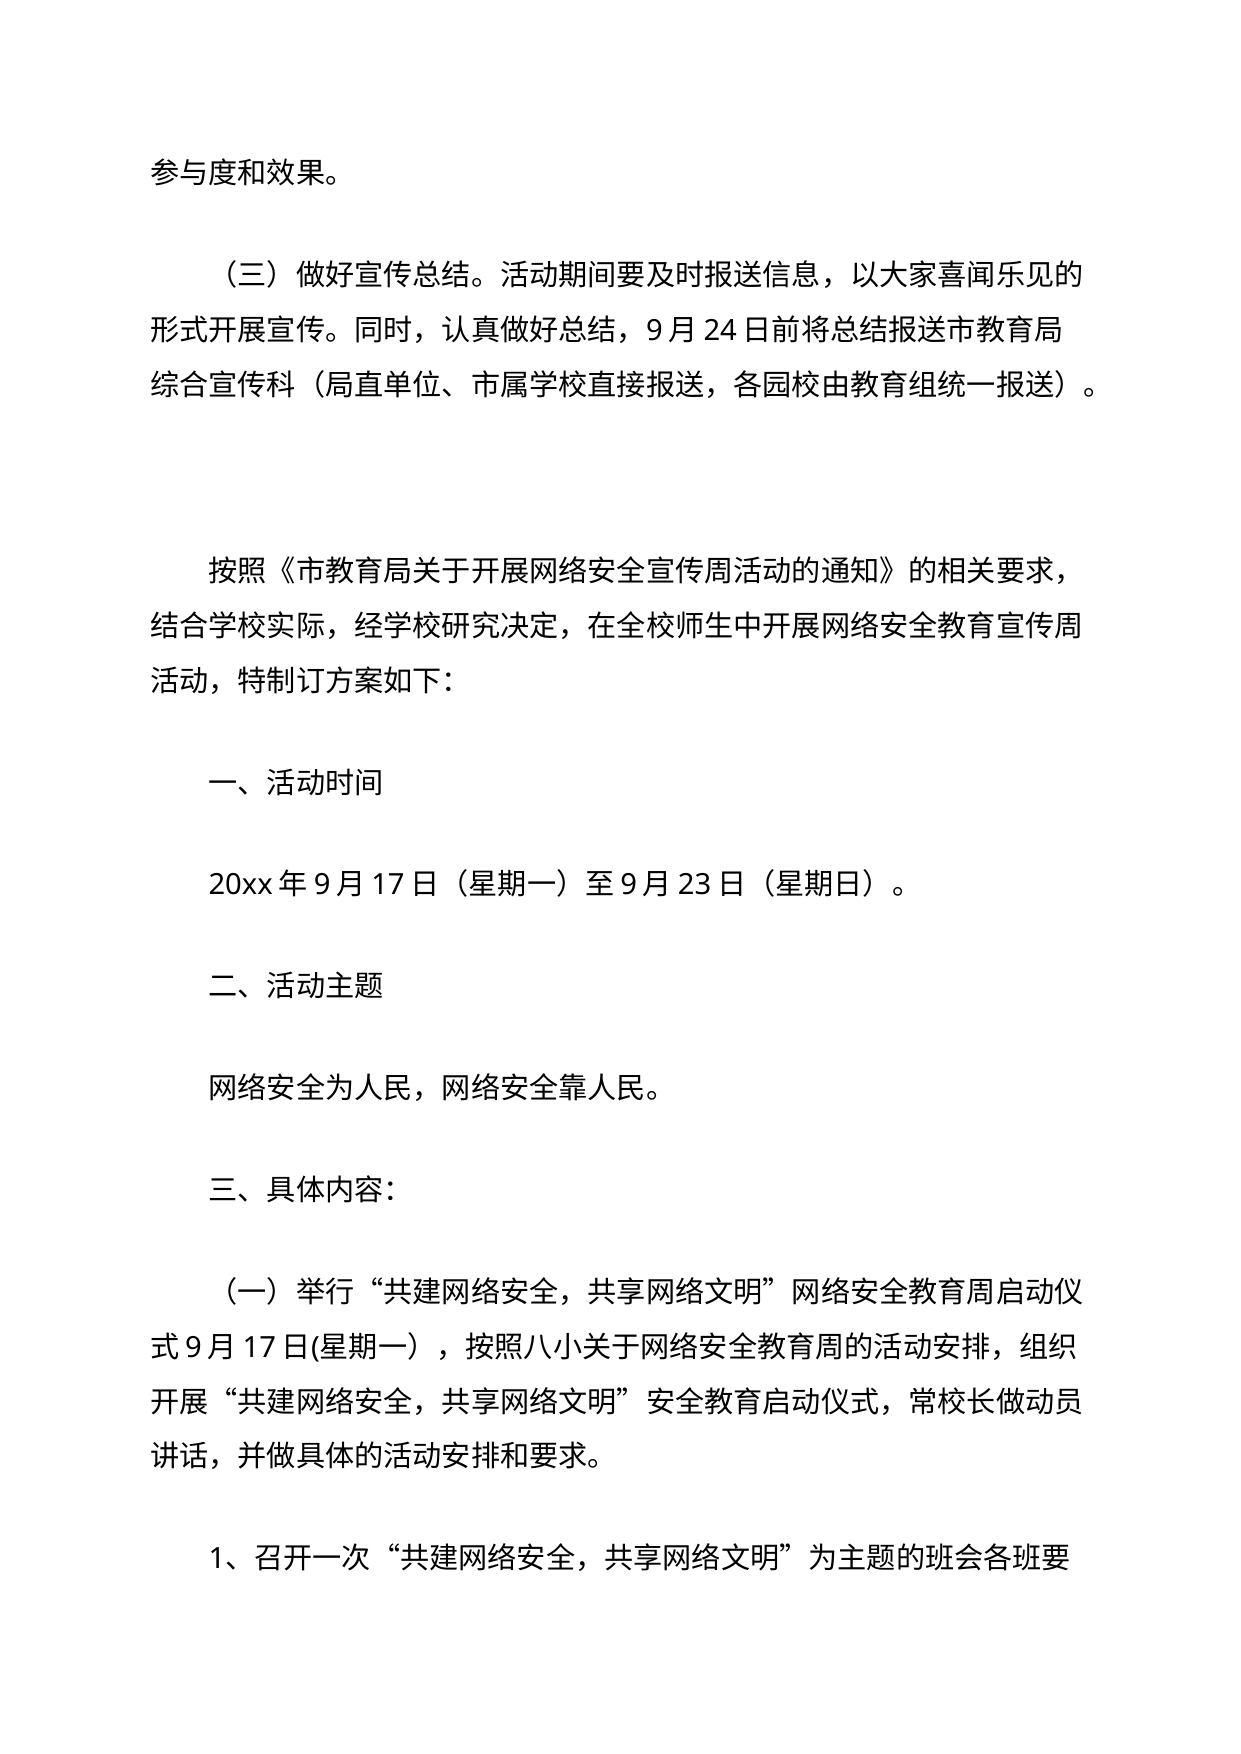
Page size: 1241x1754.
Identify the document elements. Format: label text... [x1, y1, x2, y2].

text 按照《市教育局关于开展网络安全宣传周活动的通知》的相关要求，结合学校实际，经学校研究决定，在全校师生中开展网络安全教育宣传周活动，特制订方案如下： [150, 548, 1090, 700]
text （一）举行“共建网络安全，共享网络文明”网络安全教育周启动仪式9月17日(星期一），按照八小关于网络安全教育周的活动安排，组织开展“共建网络安全，共享网络文明”安全教育启动仪式，常校长做动员讲话，并做具体的活动安排和要求。 [150, 1268, 1090, 1475]
text 网络安全为人民，网络安全靠人民。 [150, 1065, 1090, 1107]
text （三）做好宣传总结。活动期间要及时报送信息，以大家喜闻乐见的形式开展宣传。同时，认真做好总结，9月24日前将总结报送市教育局综合宣传科（局直单位、市属学校直接报送，各园校由教育组统一报送）。 [150, 252, 1090, 404]
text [150, 150, 1090, 192]
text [150, 1535, 1090, 1577]
text 一、活动时间 [150, 759, 1090, 801]
text 三、具体内容： [150, 1166, 1090, 1209]
text 20xx年9月17日（星期一）至9月23日（星期日）。 [150, 861, 1090, 903]
text 二、活动主题 [150, 963, 1090, 1005]
